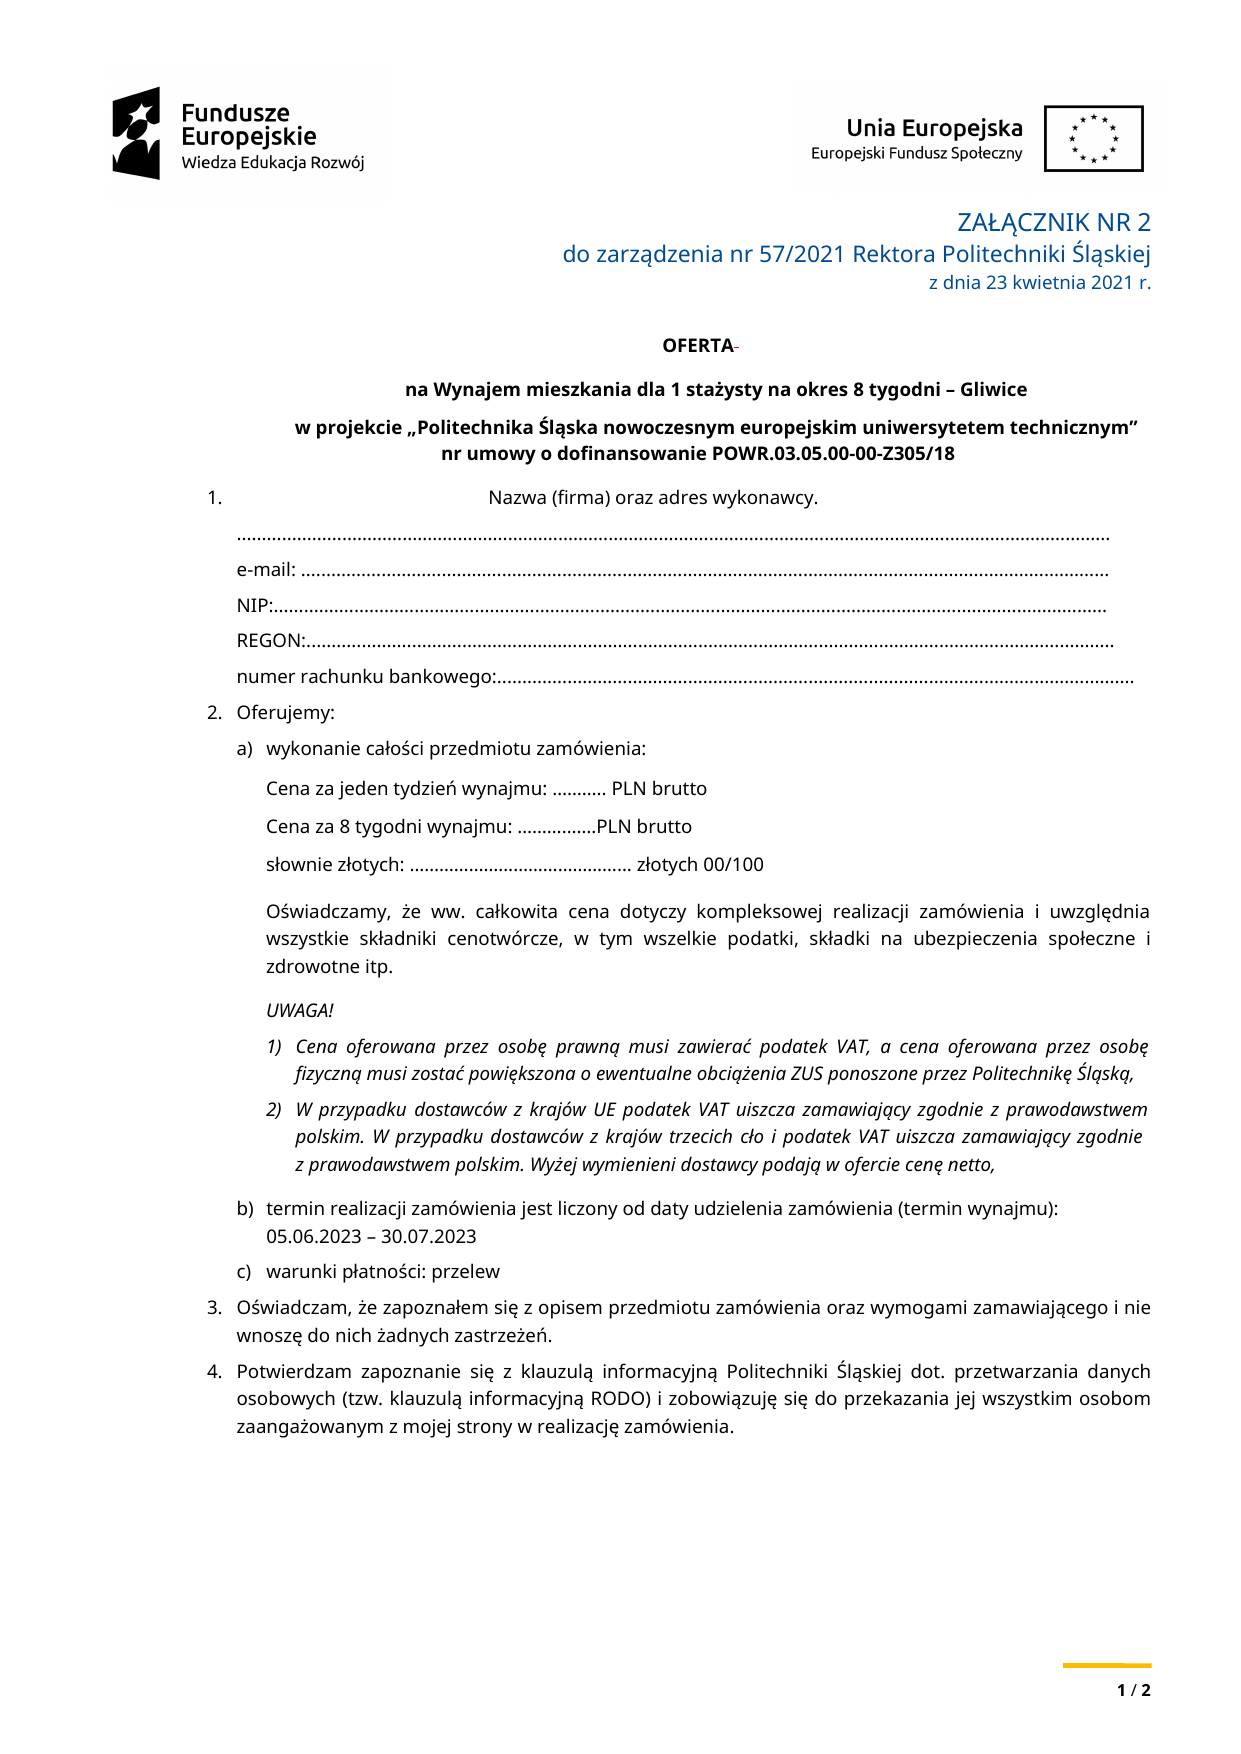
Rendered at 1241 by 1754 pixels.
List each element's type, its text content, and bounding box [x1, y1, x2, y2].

text na Wynajem mieszkania dla 1 stażysty na okres 8 tygodni – Gliwice [281, 377, 1152, 402]
list Oświadczam, że zapoznałem się z opisem przedmiotu zamówienia oraz wymogami zamawiającego i nie wnoszę do nich żadnych zastrzeżeń. [207, 1295, 1152, 1348]
picture [790, 83, 1165, 194]
list Oferujemy: [207, 699, 1152, 725]
text .............................................................................................................................................................................. [236, 520, 1152, 546]
list termin realizacji zamówienia jest liczony od daty udzielenia zamówienia (termin wynajmu): 05.06.2023 – 30.07.2023 [236, 1196, 1152, 1248]
picture [109, 63, 387, 203]
list Cena oferowana przez osobę prawną musi zawierać podatek VAT, a cena oferowana przez osobę fizyczną musi zostać powiększona o ewentualne obciążenia ZUS ponoszone przez Politechnikę Śląską, [266, 1033, 1152, 1086]
list warunki płatności: przelew [236, 1259, 1152, 1284]
list Potwierdzam zapoznanie się z klauzulą informacyjną Politechniki Śląskiej dot. przetwarzania danych osobowych (tzw. klauzulą informacyjną RODO) i zobowiązuję się do przekazania jej wszystkim osobom zaangażowanym z mojej strony w realizację zamówienia. [207, 1358, 1152, 1438]
text Oświadczamy, że ww. całkowita cena dotyczy kompleksowej realizacji zamówienia i uwzględnia wszystkie składniki cenotwórcze, w tym wszelkie podatki, składki na ubezpieczenia społeczne i zdrowotne itp. [266, 898, 1152, 978]
list W przypadku dostawców z krajów UE podatek VAT uiszcza zamawiający zgodnie z prawodawstwem polskim. W przypadku dostawców z krajów trzecich cło i podatek VAT uiszcza zamawiający zgodnie z prawodawstwem polskim. Wyżej wymienieni dostawcy podają w ofercie cenę netto, [266, 1096, 1152, 1177]
text z dnia 23 kwietnia 2021 r. [207, 269, 1152, 295]
text NIP:...................................................................................................................................................................... [236, 592, 1152, 617]
text w projekcie „Politechnika Śląska nowoczesnym europejskim uniwersytetem technicznym” [281, 415, 1152, 440]
list Nazwa (firma) oraz adres wykonawcy. [207, 484, 1152, 510]
text nr umowy o dofinansowanie POWR.03.05.00-00-Z305/18 [244, 440, 1152, 466]
text REGON:................................................................................................................................................................. [236, 628, 1152, 653]
text e-mail: ................................................................................................................................................................. [236, 556, 1152, 582]
list wykonanie całości przedmiotu zamówienia: [236, 735, 1152, 761]
text słownie złotych: ……………………………………… złotych 00/100 [266, 851, 1152, 877]
text OFERTA [244, 332, 1152, 358]
text numer rachunku bankowego:............................................................................................................................... [236, 663, 1152, 689]
text do zarządzenia nr 57/2021 Rektora Politechniki Śląskiej [207, 238, 1152, 269]
list Cena za 8 tygodni wynajmu: …………….PLN brutto [266, 813, 1152, 839]
text UWAGA! [266, 997, 1152, 1023]
list Cena za jeden tydzień wynajmu: ……….. PLN brutto [266, 775, 1152, 801]
